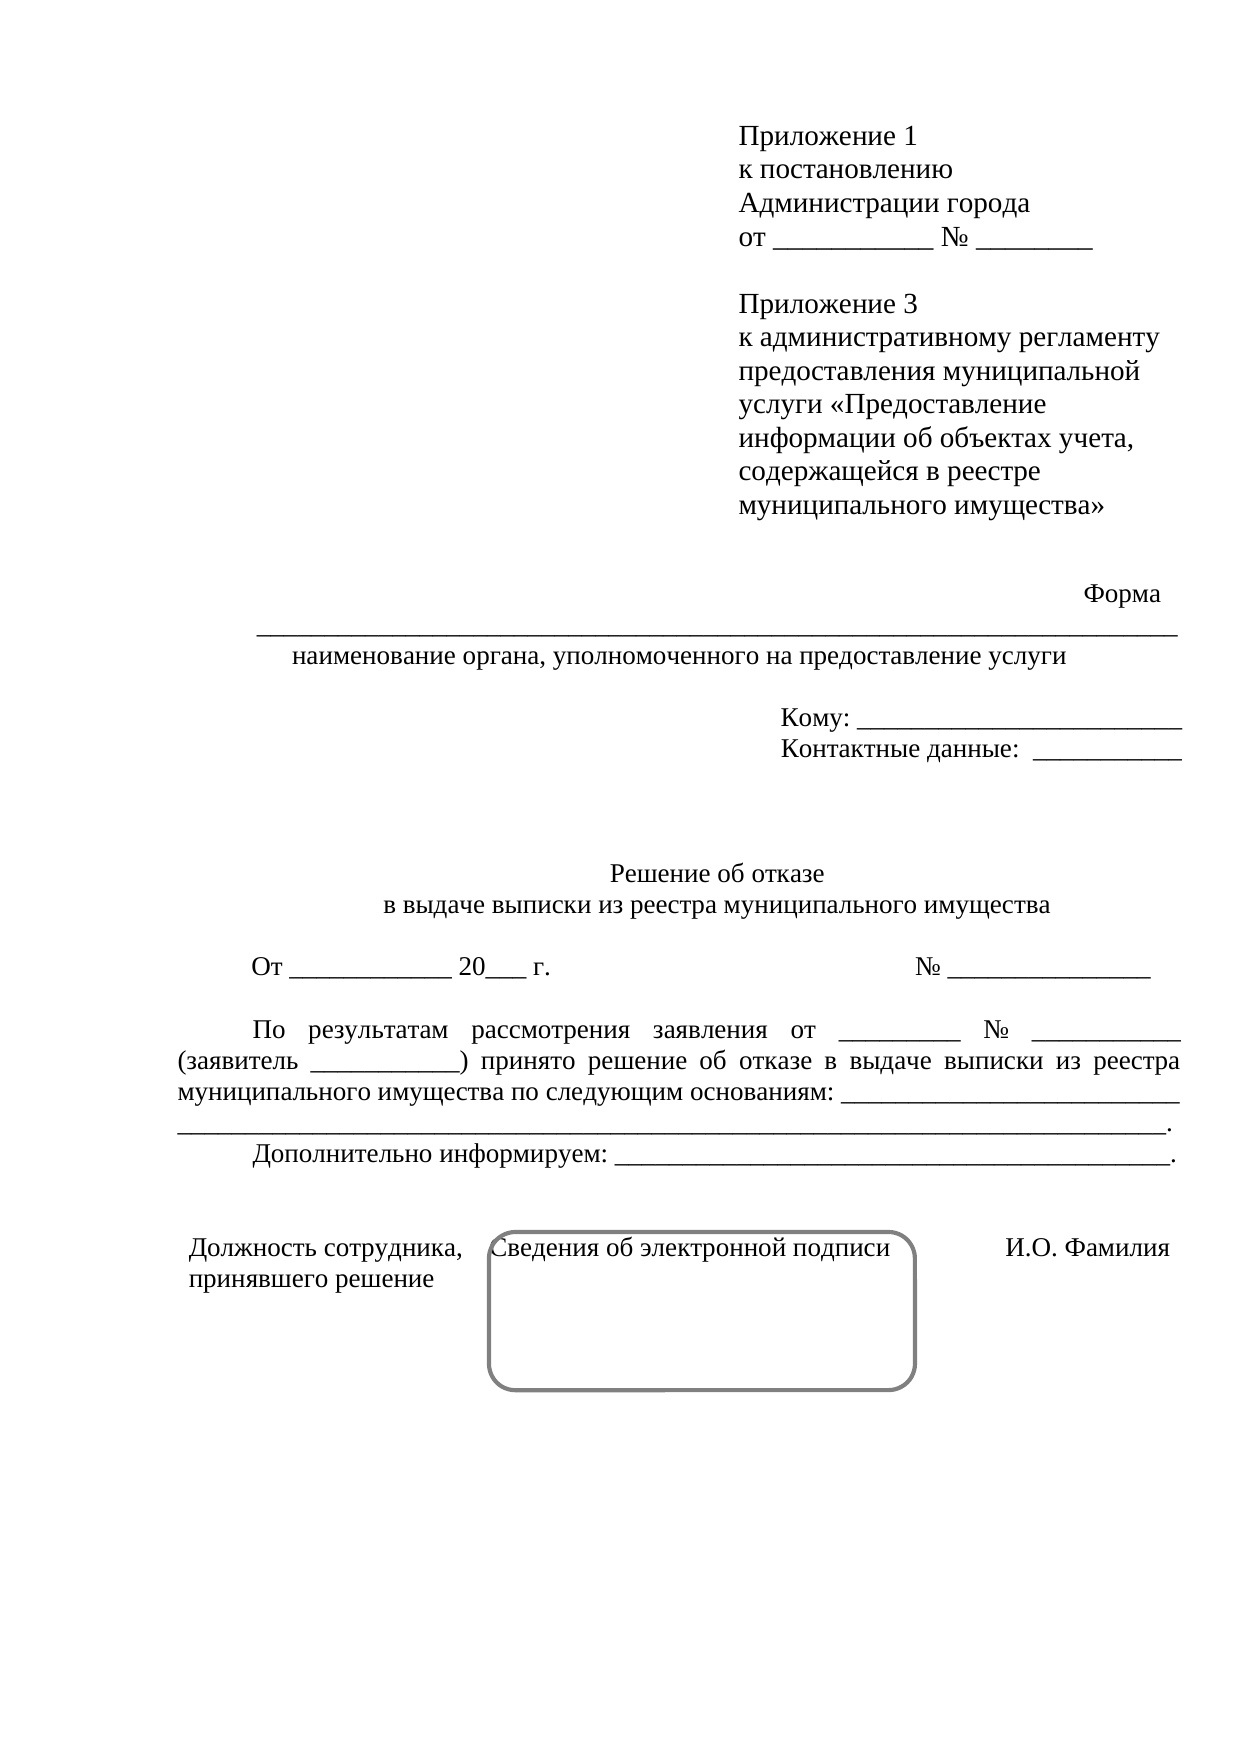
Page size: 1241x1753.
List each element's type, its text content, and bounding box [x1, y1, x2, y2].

text Дополнительно информируем: _________________________________________. [177, 1137, 1182, 1168]
text муниципального имущества» [693, 487, 1182, 521]
text к постановлению [693, 152, 1182, 185]
text содержащейся в реестре [693, 453, 1182, 487]
text Приложение 3 [693, 286, 1182, 319]
text Кому: ________________________ [177, 701, 1182, 732]
text в выдаче выписки из реестра муниципального имущества [177, 888, 1182, 919]
text _________________________________________________________________________. [177, 1106, 1182, 1137]
text От ____________ 20___ г. № _______________ [177, 950, 1182, 982]
table_header И.О. Фамилия [910, 1231, 1181, 1293]
text к административному регламенту [693, 319, 1182, 353]
text По результатам рассмотрения заявления от _________ № ___________ (заявитель ___________) принято решение об отказе в выдаче выписки из реестра муниципального имущества по следующим основаниям: _________________________ [177, 1013, 1182, 1106]
text Администрации города [693, 185, 1182, 219]
text предоставления муниципальной [693, 353, 1182, 386]
text от ___________ № ________ [693, 219, 1182, 252]
text услуги «Предоставление [693, 386, 1182, 420]
text Приложение 1 [693, 118, 1182, 152]
text ____________________________________________________________________наименование органа, уполномоченного на предоставление услуги [177, 608, 1182, 670]
text Контактные данные: ___________ [177, 732, 1182, 763]
table_header Должность сотрудника, принявшего решение [177, 1231, 478, 1293]
text Форма [987, 577, 1182, 608]
table_header Сведения об электронной подписи [492, 1235, 910, 1293]
text информации об объектах учета, [693, 420, 1182, 453]
text Решение об отказе [177, 857, 1182, 888]
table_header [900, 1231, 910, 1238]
